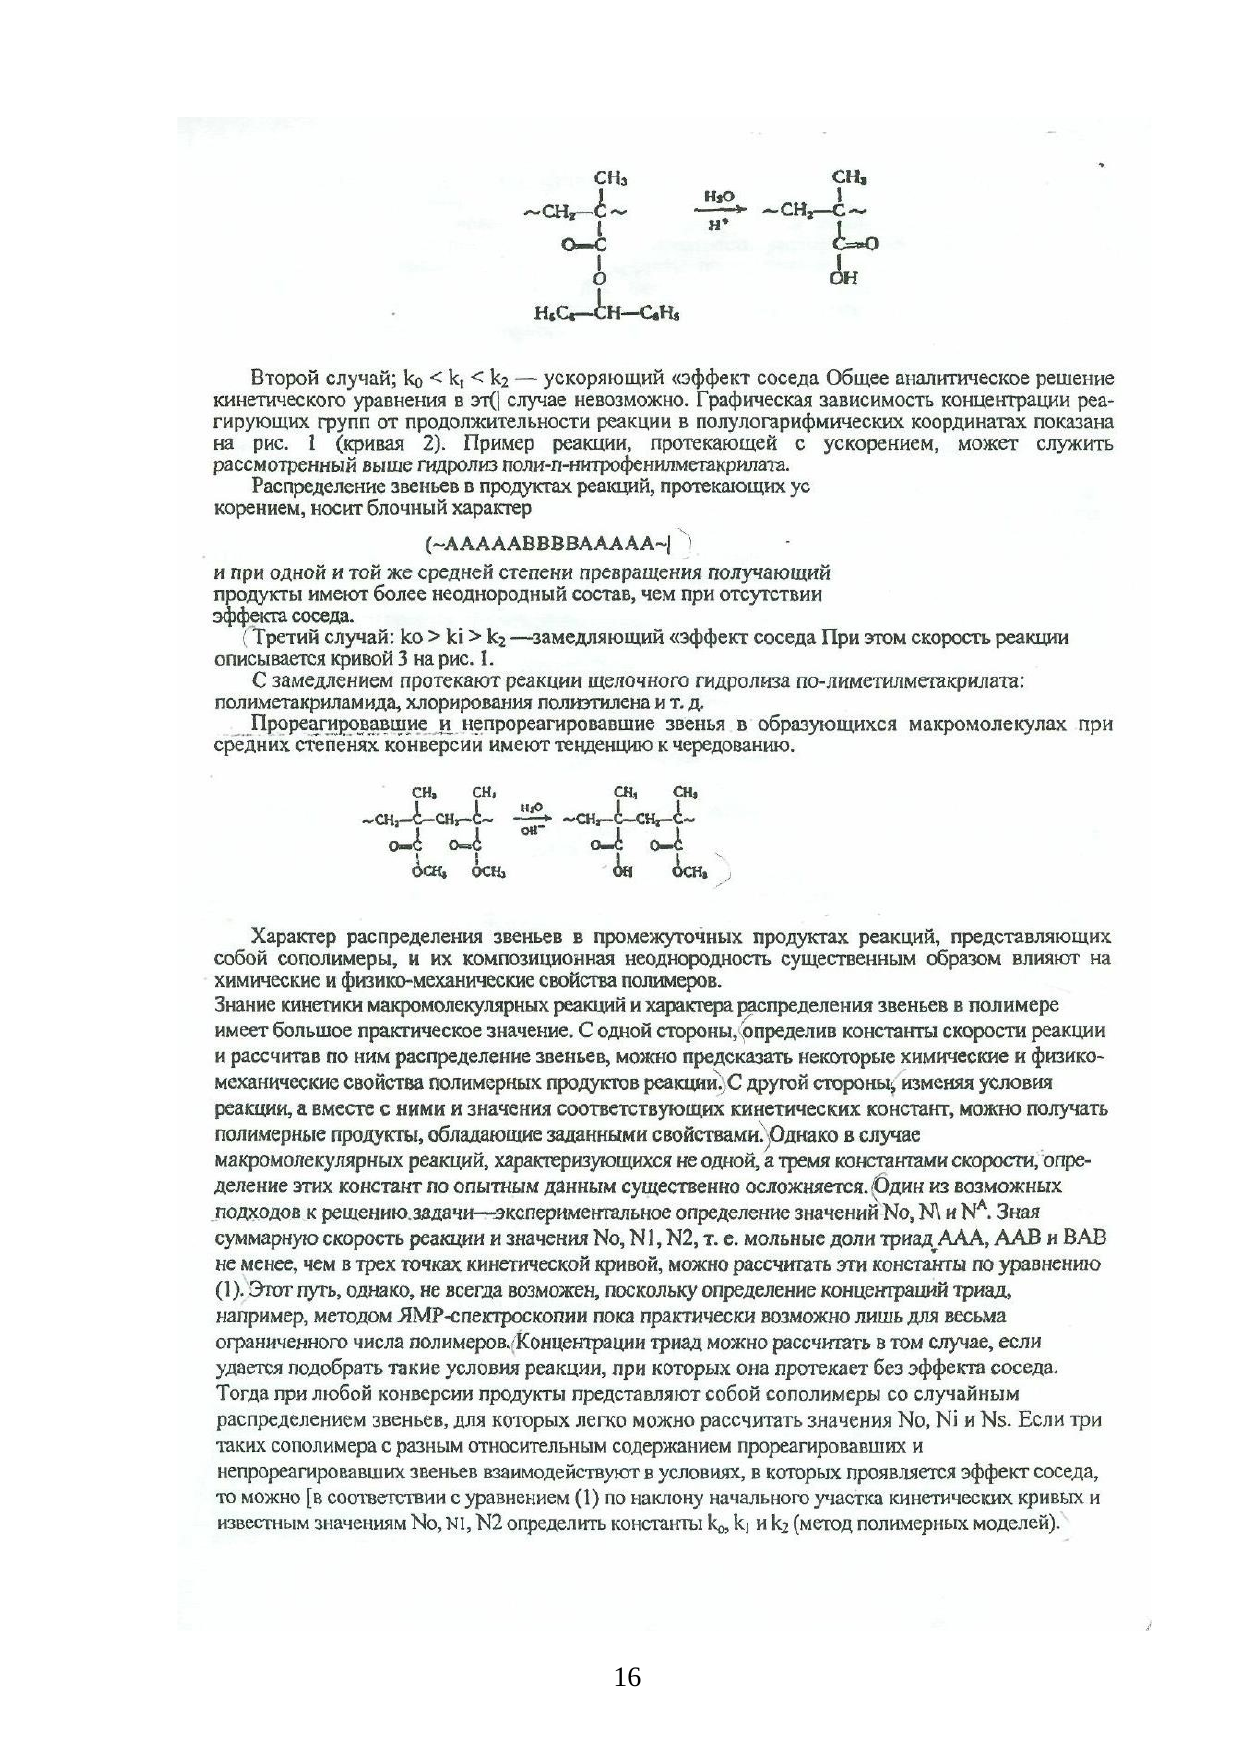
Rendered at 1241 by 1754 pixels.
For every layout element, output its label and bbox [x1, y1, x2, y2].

picture [177, 117, 1152, 1631]
